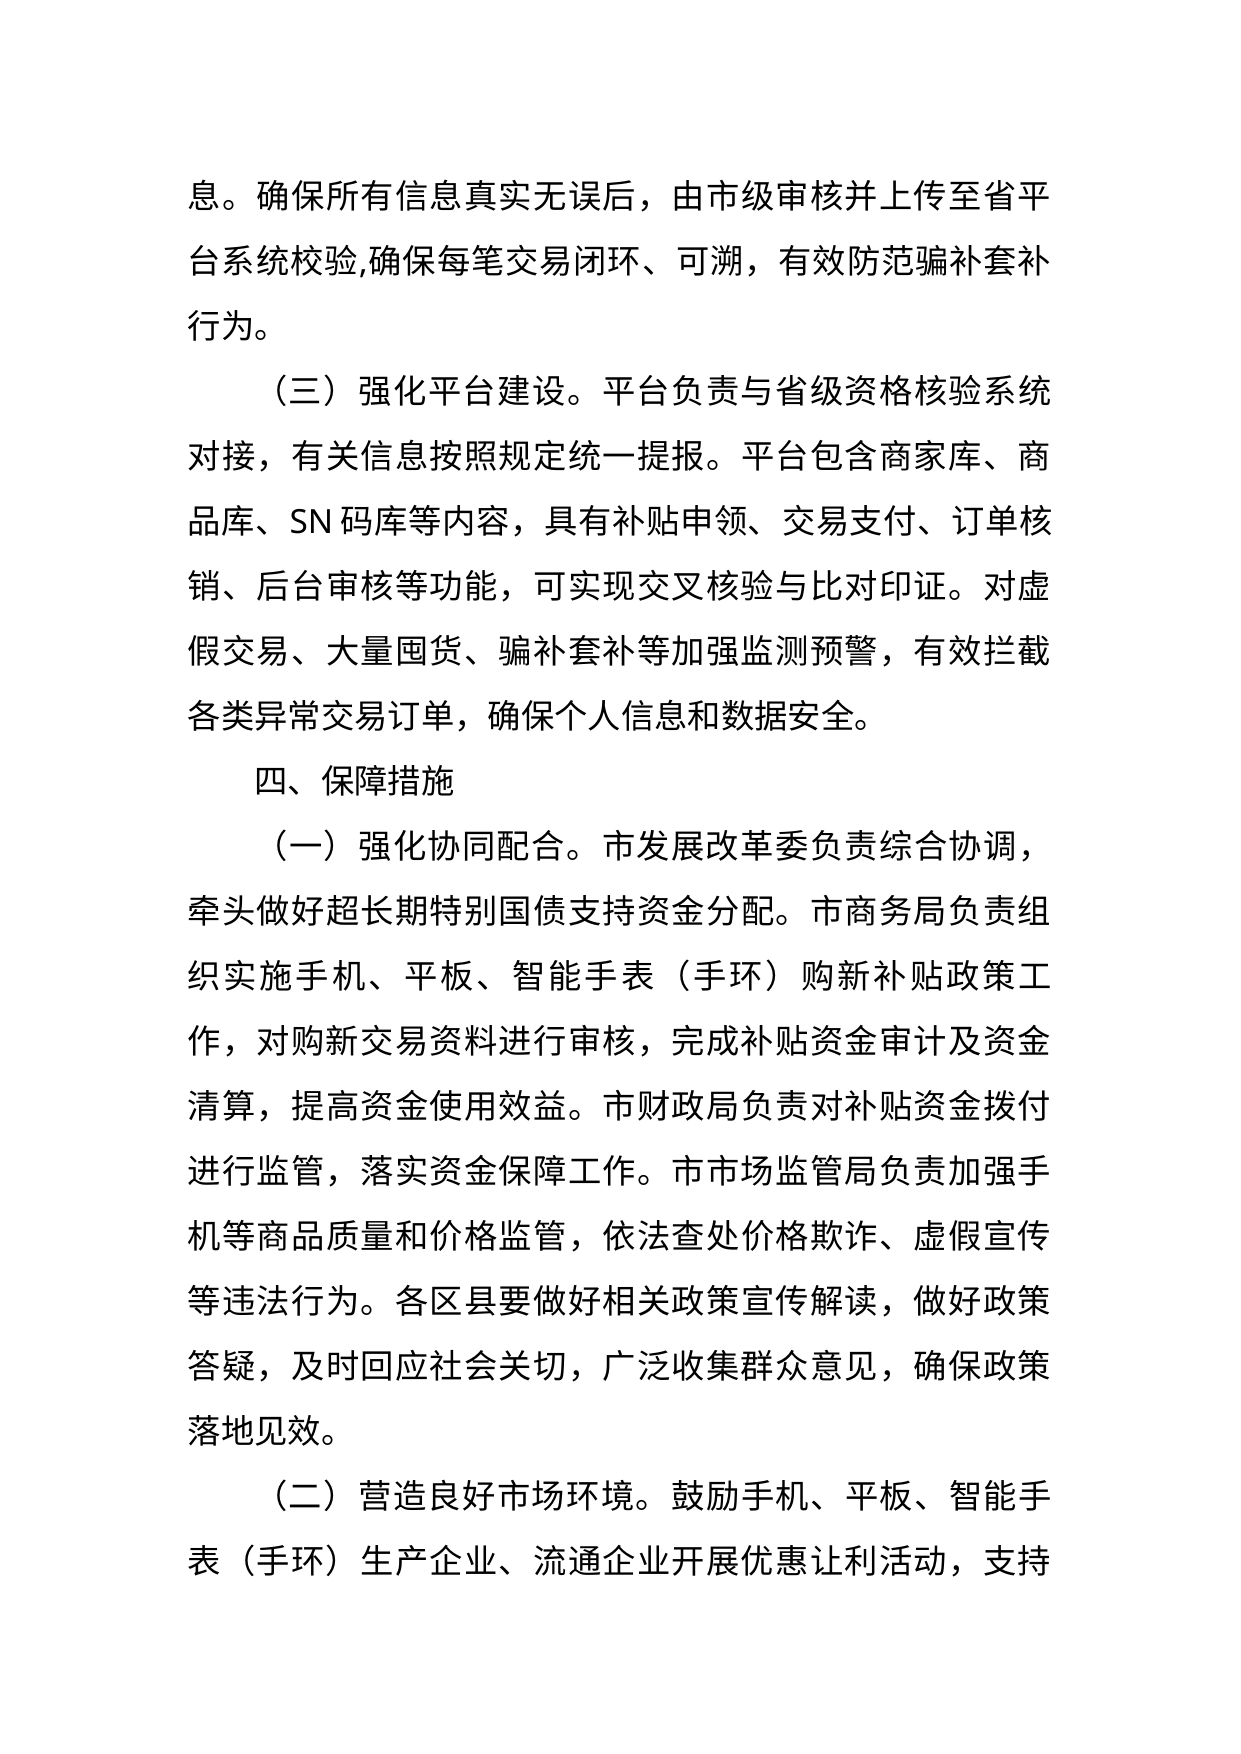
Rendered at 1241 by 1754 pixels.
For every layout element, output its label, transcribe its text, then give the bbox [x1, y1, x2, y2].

text （三）强化平台建设。平台负责与省级资格核验系统对接，有关信息按照规定统一提报。平台包含商家库、商品库、SN码库等内容，具有补贴申领、交易支付、订单核销、后台审核等功能，可实现交叉核验与比对印证。对虚假交易、大量囤货、骗补套补等加强监测预警，有效拦截各类异常交易订单，确保个人信息和数据安全。 [187, 357, 1053, 747]
text （一）强化协同配合。市发展改革委负责综合协调，牵头做好超长期特别国债支持资金分配。市商务局负责组织实施手机、平板、智能手表（手环）购新补贴政策工作，对购新交易资料进行审核，完成补贴资金审计及资金清算，提高资金使用效益。市财政局负责对补贴资金拨付进行监管，落实资金保障工作。市市场监管局负责加强手机等商品质量和价格监管，依法查处价格欺诈、虚假宣传等违法行为。各区县要做好相关政策宣传解读，做好政策答疑，及时回应社会关切，广泛收集群众意见，确保政策落地见效。 [187, 812, 1053, 1462]
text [187, 1462, 1053, 1592]
text 四、保障措施 [187, 747, 1053, 812]
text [187, 162, 1053, 357]
